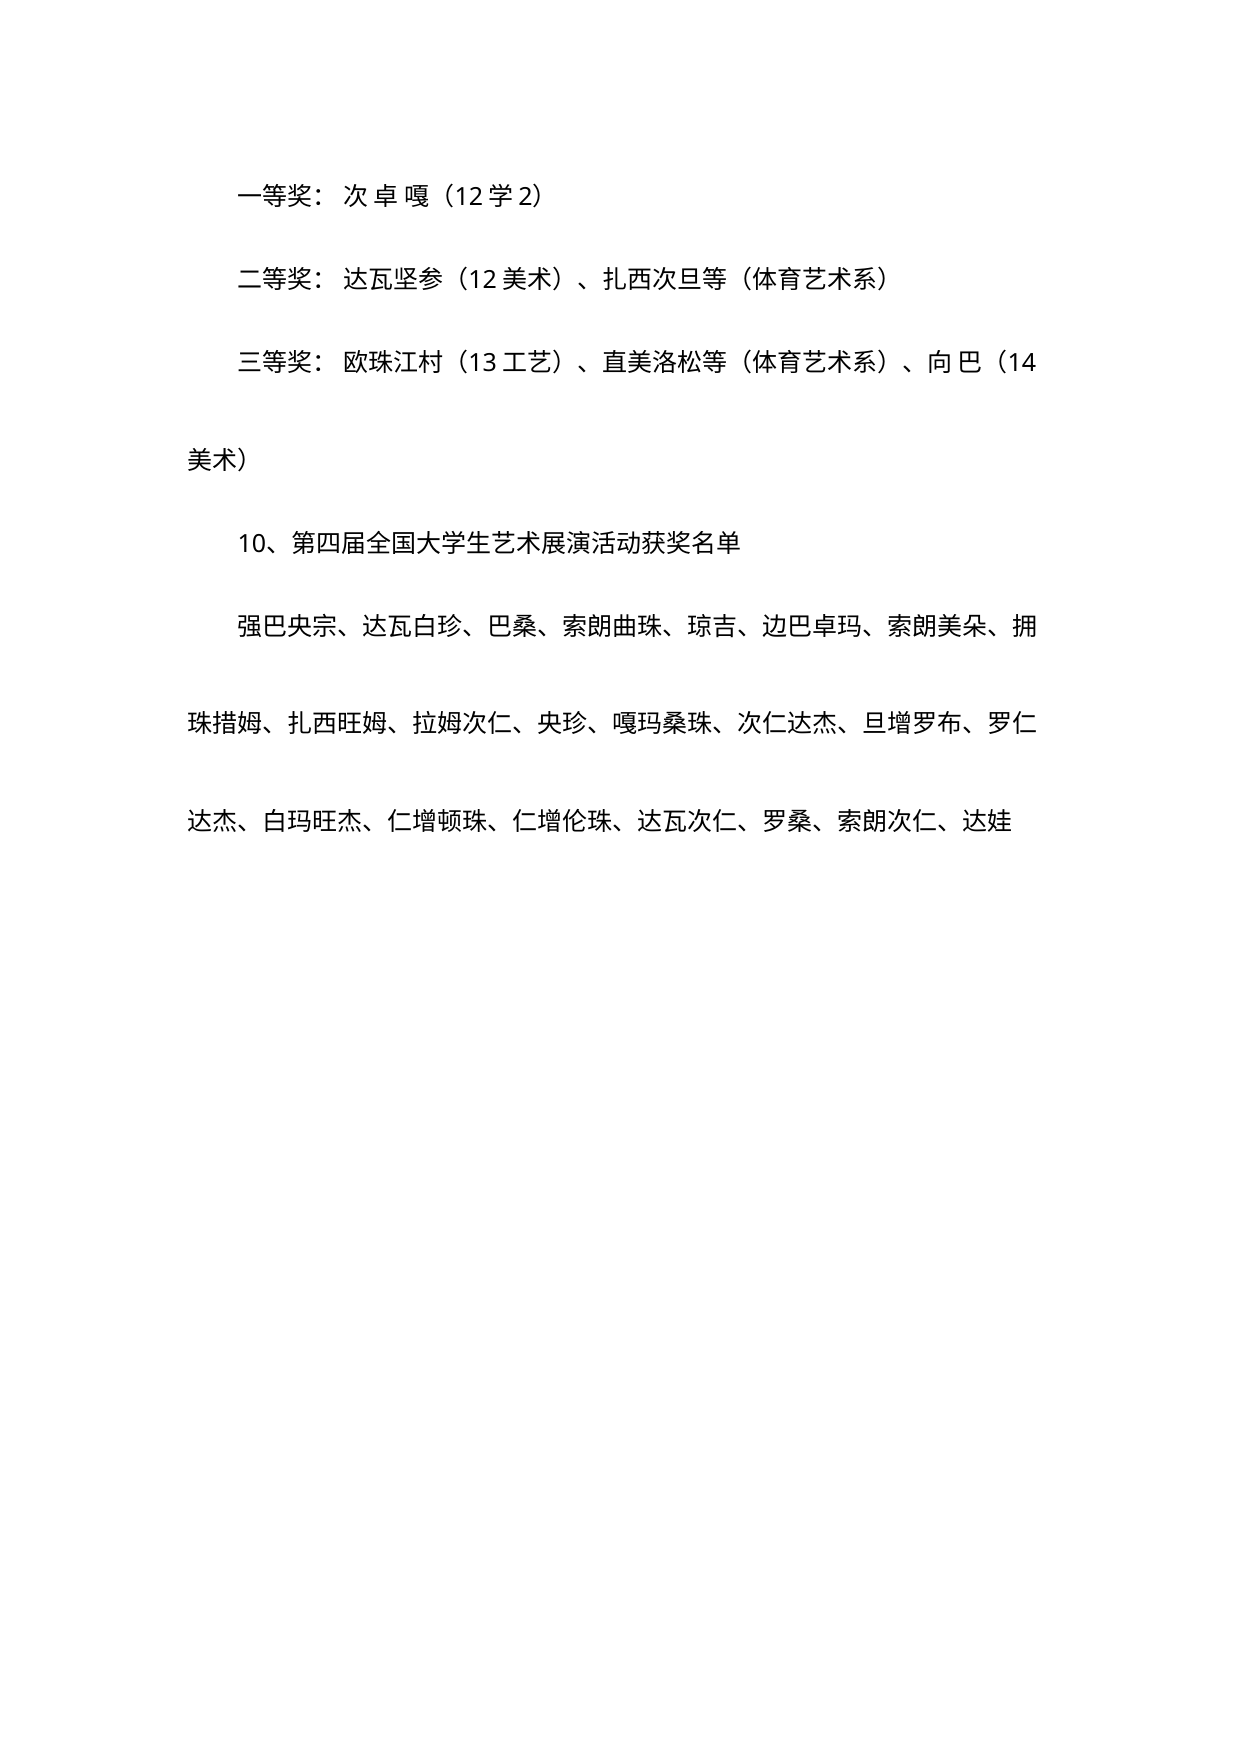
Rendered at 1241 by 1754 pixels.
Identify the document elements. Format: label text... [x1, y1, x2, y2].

text 强巴央宗、达瓦白珍、巴桑、索朗曲珠、琼吉、边巴卓玛、索朗美朵、拥珠措姆、扎西旺姆、拉姆次仁、央珍、嘎玛桑珠、次仁达杰、旦增罗布、罗仁达杰、白玛旺杰、仁增顿珠、仁增伦珠、达瓦次仁、罗桑、索朗次仁、达娃 [187, 592, 1053, 852]
text 一等奖： 次 卓 嘎（12学2） [187, 162, 1053, 227]
text 二等奖： 达瓦坚参（12美术）、扎西次旦等（体育艺术系） [187, 245, 1053, 310]
text 三等奖： 欧珠江村（13工艺）、直美洛松等（体育艺术系）、向 巴（14美术） [187, 328, 1053, 491]
text 10、第四届全国大学生艺术展演活动获奖名单 [187, 509, 1053, 574]
